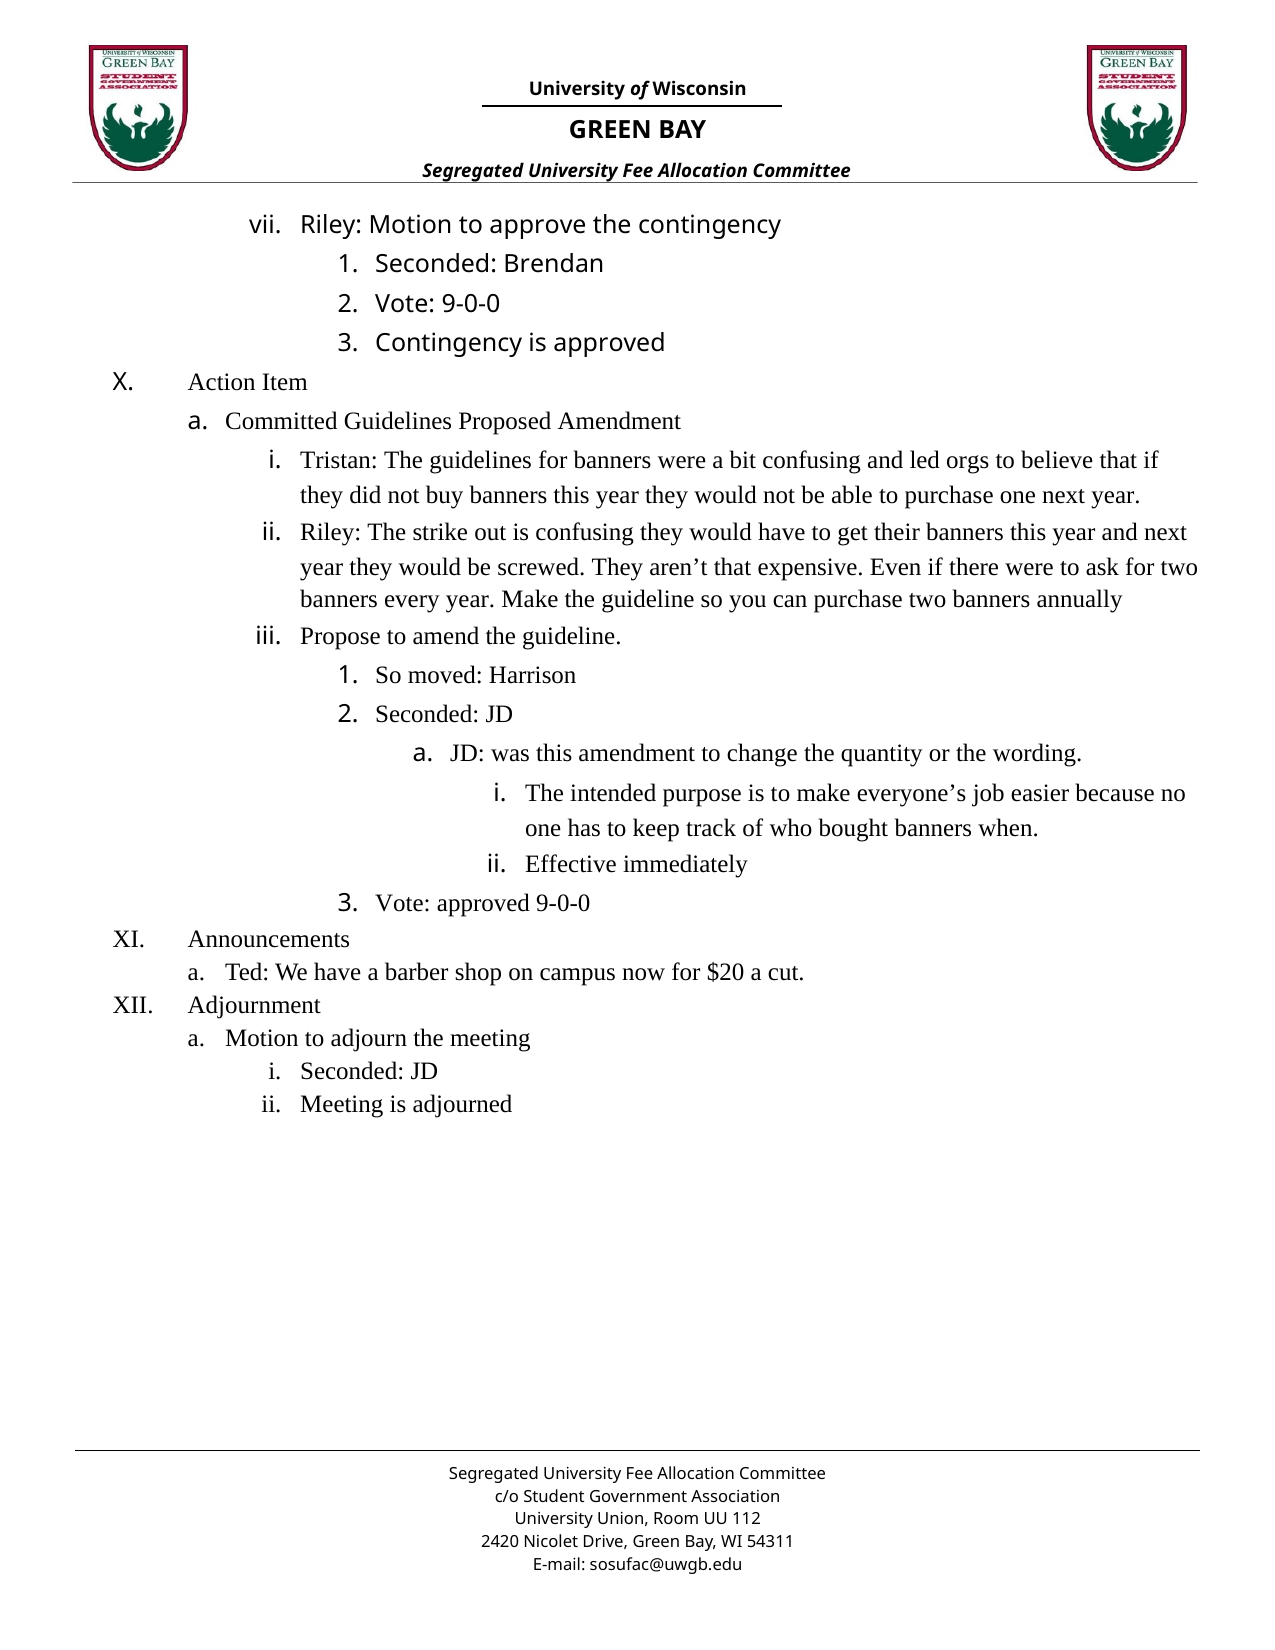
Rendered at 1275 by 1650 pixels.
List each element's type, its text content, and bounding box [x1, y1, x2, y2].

list JD: was this amendment to change the quantity or the wording. [412, 735, 1200, 769]
list Riley: Motion to approve the contingency [281, 207, 1200, 241]
list Seconded: JD [281, 1056, 1200, 1085]
list The intended purpose is to make everyone’s job easier because no one has to keep track of who bought banners when. [506, 774, 1200, 841]
list Seconded: JD [337, 696, 1200, 730]
list Riley: The strike out is confusing they would have to get their banners this year and next year they would be screwed. They aren’t that expensive. Even if there were to ask for two banners every year. Make the guideline so you can purchase two banners annually [281, 513, 1200, 613]
list Effective immediately [506, 846, 1200, 880]
list Adjournment [112, 990, 1200, 1019]
list Ted: We have a barber shop on campus now for $20 a cut. [187, 957, 1200, 986]
list Tristan: The guidelines for banners were a bit confusing and led orgs to believe that if they did not buy banners this year they would not be able to purchase one next year. [281, 442, 1200, 509]
list Announcements [112, 924, 1200, 953]
list Propose to amend the guideline. [281, 618, 1200, 652]
list Meeting is adjourned [281, 1089, 1200, 1118]
list Committed Guidelines Proposed Amendment [187, 403, 1200, 437]
picture [1073, 45, 1200, 171]
picture [75, 45, 201, 171]
list Vote: 9-0-0 [337, 285, 1200, 319]
list Contingency is approved [337, 324, 1200, 358]
list Motion to adjourn the meeting [187, 1023, 1200, 1052]
list Vote: approved 9-0-0 [337, 885, 1200, 919]
list So moved: Harrison [337, 657, 1200, 691]
list Seconded: Brendan [337, 246, 1200, 280]
list Action Item [112, 363, 1200, 398]
